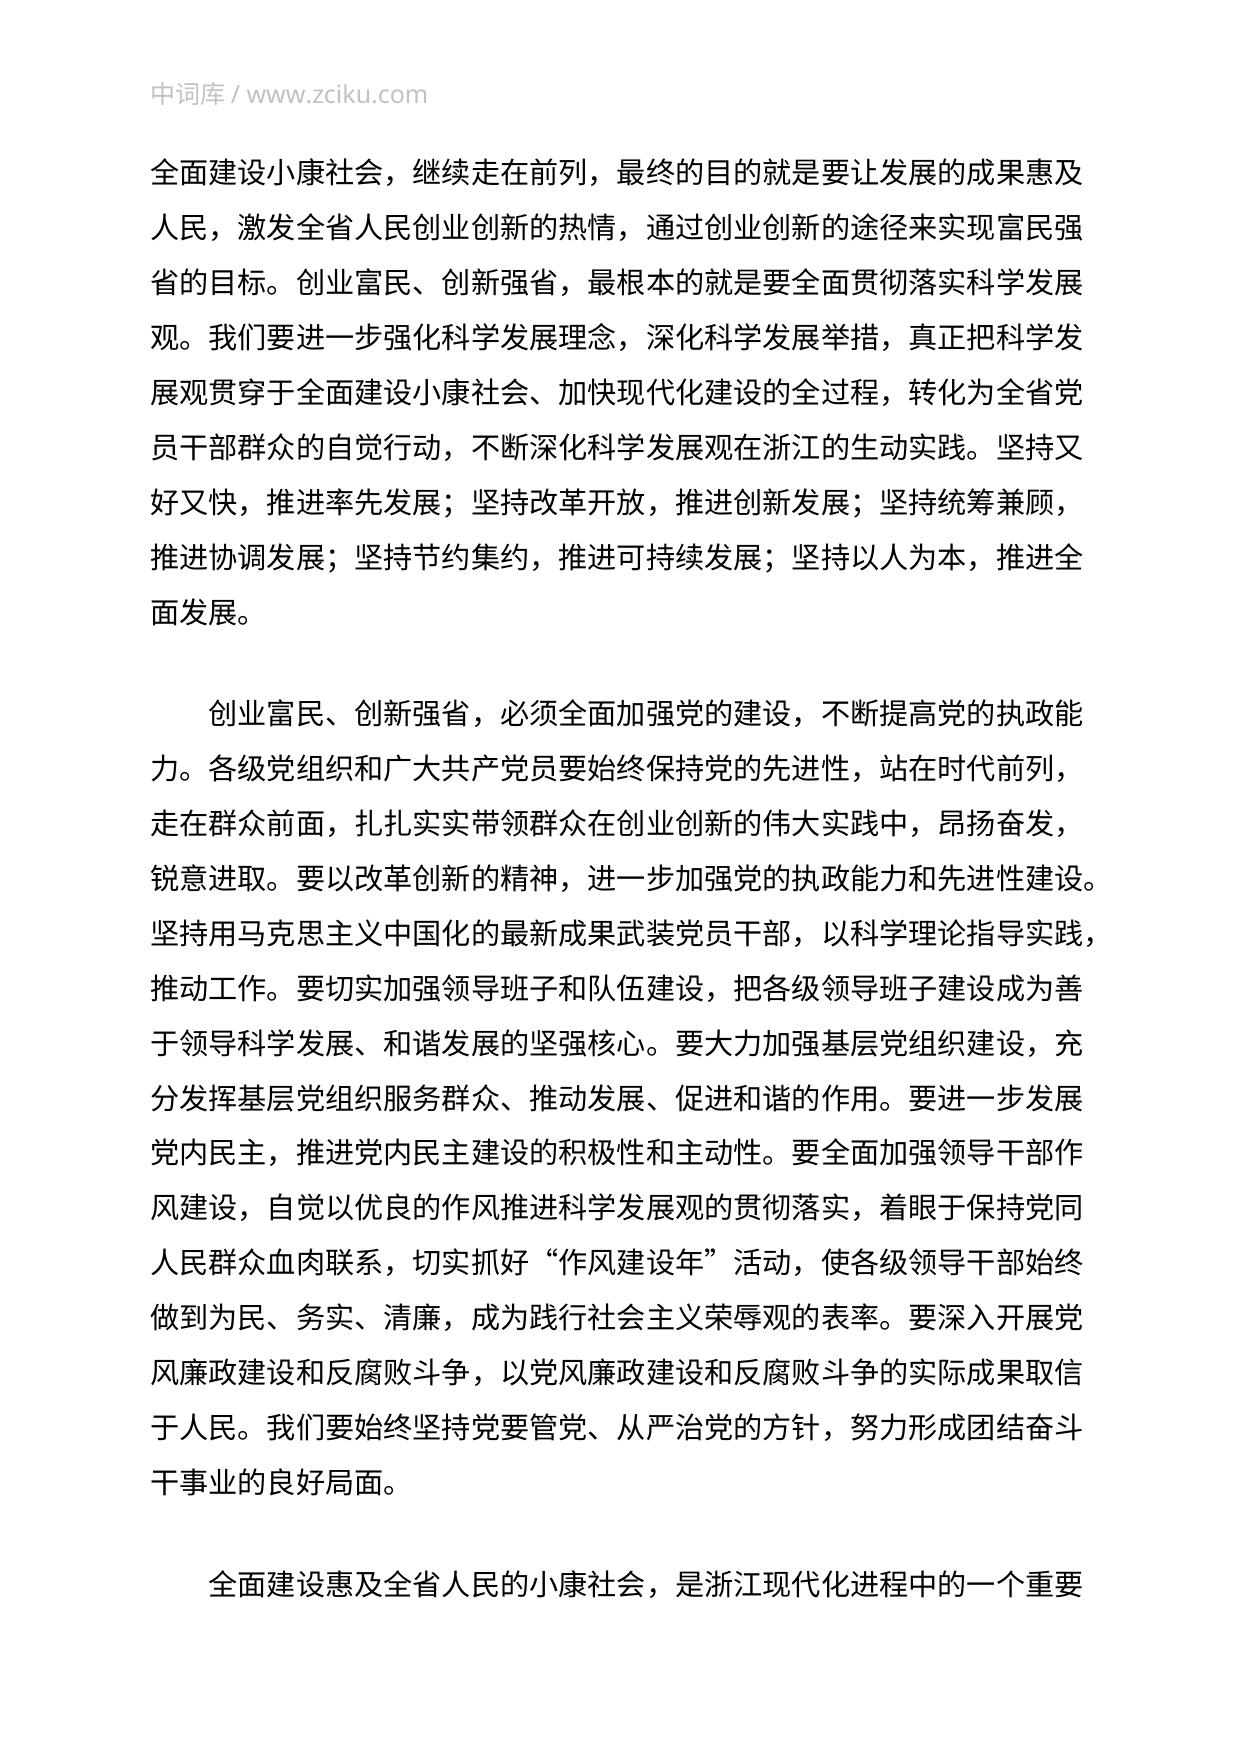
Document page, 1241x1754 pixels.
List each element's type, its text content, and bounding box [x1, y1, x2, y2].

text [150, 1561, 1090, 1603]
text 创业富民、创新强省，必须全面加强党的建设，不断提高党的执政能力。各级党组织和广大共产党员要始终保持党的先进性，站在时代前列，走在群众前面，扎扎实实带领群众在创业创新的伟大实践中，昂扬奋发，锐意进取。要以改革创新的精神，进一步加强党的执政能力和先进性建设。坚持用马克思主义中国化的最新成果武装党员干部，以科学理论指导实践，推动工作。要切实加强领导班子和队伍建设，把各级领导班子建设成为善于领导科学发展、和谐发展的坚强核心。要大力加强基层党组织建设，充分发挥基层党组织服务群众、推动发展、促进和谐的作用。要进一步发展党内民主，推进党内民主建设的积极性和主动性。要全面加强领导干部作风建设，自觉以优良的作风推进科学发展观的贯彻落实，着眼于保持党同人民群众血肉联系，切实抓好“作风建设年”活动，使各级领导干部始终做到为民、务实、清廉，成为践行社会主义荣辱观的表率。要深入开展党风廉政建设和反腐败斗争，以党风廉政建设和反腐败斗争的实际成果取信于人民。我们要始终坚持党要管党、从严治党的方针，努力形成团结奋斗干事业的良好局面。 [150, 691, 1090, 1502]
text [150, 150, 1090, 631]
